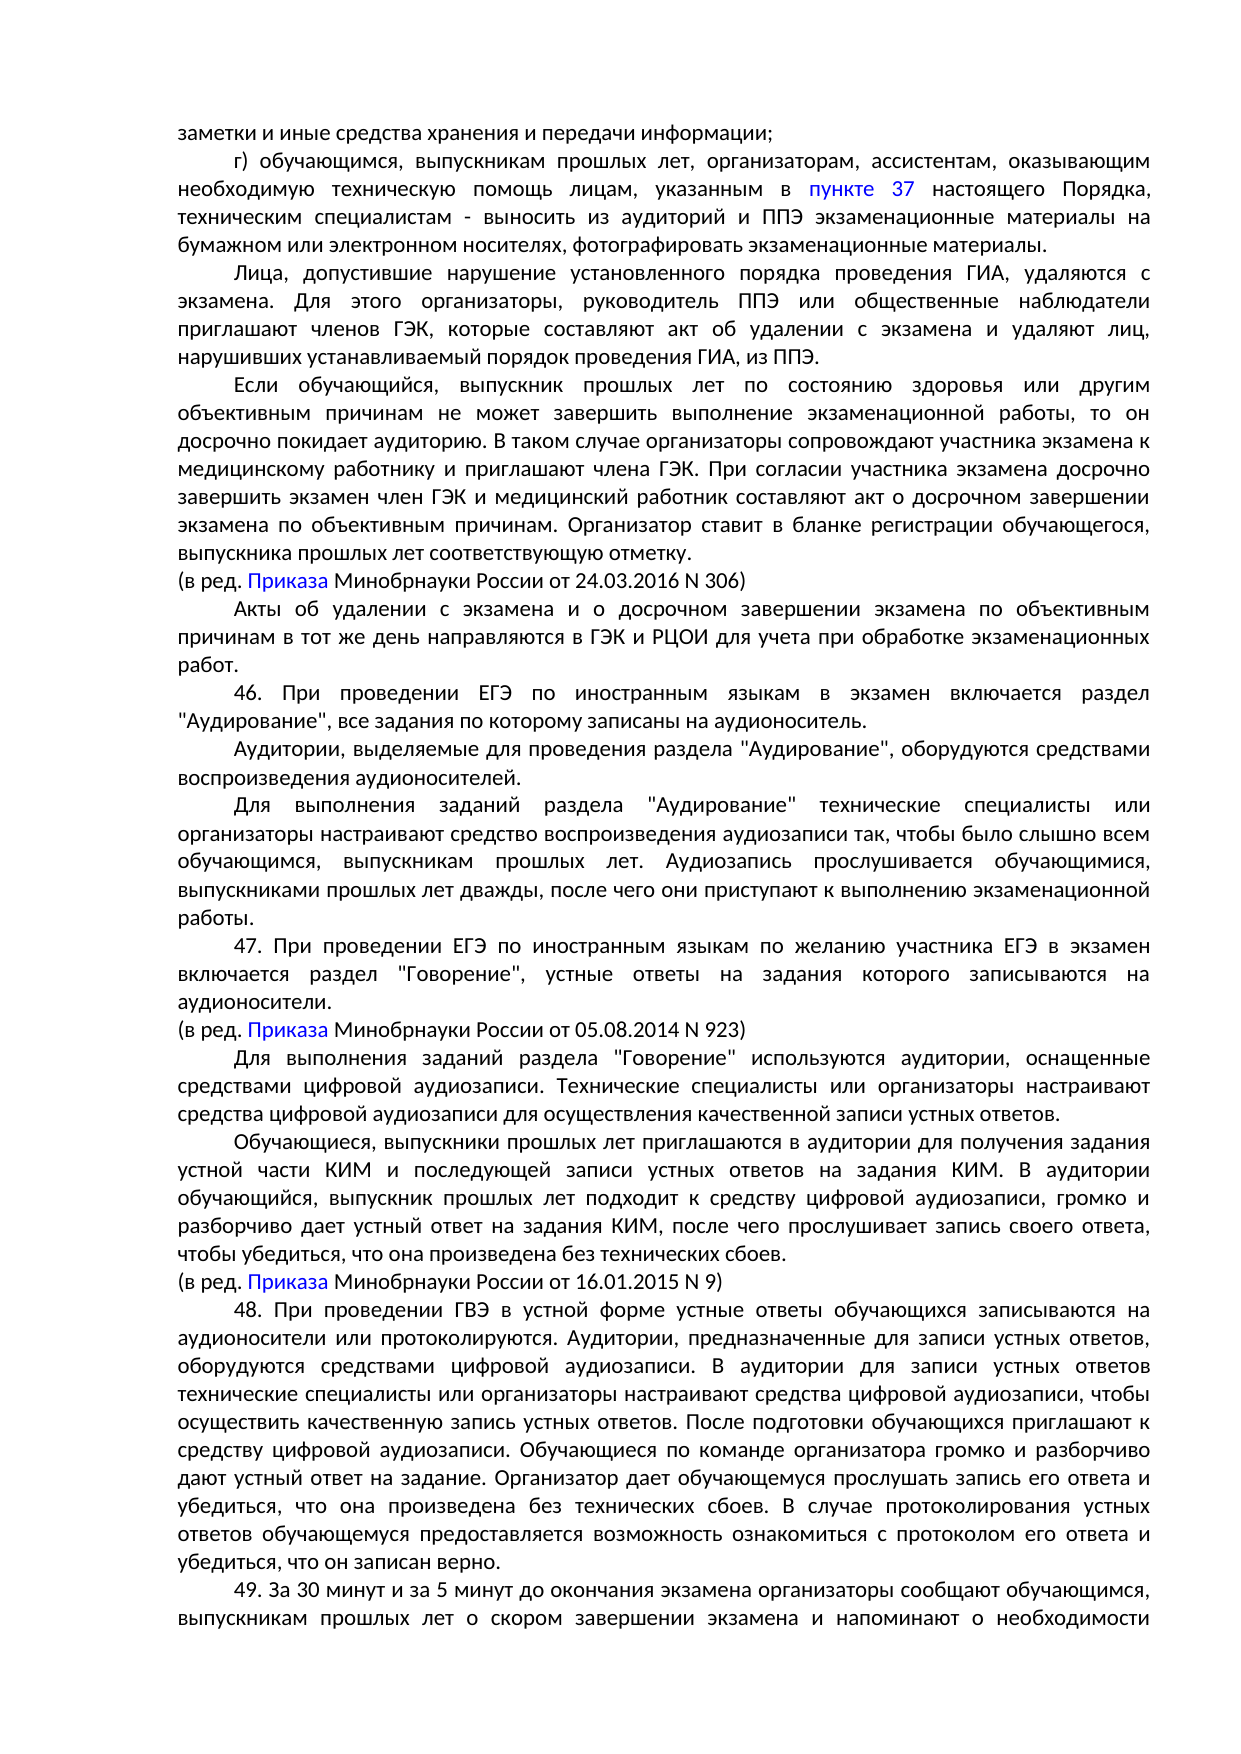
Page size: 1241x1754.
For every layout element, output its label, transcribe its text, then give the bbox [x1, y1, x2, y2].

text (в ред. Приказа Минобрнауки России от 16.01.2015 N 9) [177, 1267, 1152, 1295]
text (в ред. Приказа Минобрнауки России от 05.08.2014 N 923) [177, 1015, 1152, 1043]
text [177, 118, 1152, 146]
text 48. При проведении ГВЭ в устной форме устные ответы обучающихся записываются на аудионосители или протоколируются. Аудитории, предназначенные для записи устных ответов, оборудуются средствами цифровой аудиозаписи. В аудитории для записи устных ответов технические специалисты или организаторы настраивают средства цифровой аудиозаписи, чтобы осуществить качественную запись устных ответов. После подготовки обучающихся приглашают к средству цифровой аудиозаписи. Обучающиеся по команде организатора громко и разборчиво дают устный ответ на задание. Организатор дает обучающемуся прослушать запись его ответа и убедиться, что она произведена без технических сбоев. В случае протоколирования устных ответов обучающемуся предоставляется возможность ознакомиться с протоколом его ответа и убедиться, что он записан верно. [177, 1295, 1152, 1575]
text Обучающиеся, выпускники прошлых лет приглашаются в аудитории для получения задания устной части КИМ и последующей записи устных ответов на задания КИМ. В аудитории обучающийся, выпускник прошлых лет подходит к средству цифровой аудиозаписи, громко и разборчиво дает устный ответ на задания КИМ, после чего прослушивает запись своего ответа, чтобы убедиться, что она произведена без технических сбоев. [177, 1127, 1152, 1267]
text г) обучающимся, выпускникам прошлых лет, организаторам, ассистентам, оказывающим необходимую техническую помощь лицам, указанным в пункте 37 настоящего Порядка, техническим специалистам - выносить из аудиторий и ППЭ экзаменационные материалы на бумажном или электронном носителях, фотографировать экзаменационные материалы. [177, 146, 1152, 258]
text (в ред. Приказа Минобрнауки России от 24.03.2016 N 306) [177, 566, 1152, 594]
text Для выполнения заданий раздела "Аудирование" технические специалисты или организаторы настраивают средство воспроизведения аудиозаписи так, чтобы было слышно всем обучающимся, выпускникам прошлых лет. Аудиозапись прослушивается обучающимися, выпускниками прошлых лет дважды, после чего они приступают к выполнению экзаменационной работы. [177, 791, 1152, 931]
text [177, 1575, 1152, 1631]
text 46. При проведении ЕГЭ по иностранным языкам в экзамен включается раздел "Аудирование", все задания по которому записаны на аудионоситель. [177, 678, 1152, 734]
text Аудитории, выделяемые для проведения раздела "Аудирование", оборудуются средствами воспроизведения аудионосителей. [177, 734, 1152, 791]
text 47. При проведении ЕГЭ по иностранным языкам по желанию участника ЕГЭ в экзамен включается раздел "Говорение", устные ответы на задания которого записываются на аудионосители. [177, 931, 1152, 1015]
text Для выполнения заданий раздела "Говорение" используются аудитории, оснащенные средствами цифровой аудиозаписи. Технические специалисты или организаторы настраивают средства цифровой аудиозаписи для осуществления качественной записи устных ответов. [177, 1043, 1152, 1127]
text Лица, допустившие нарушение установленного порядка проведения ГИА, удаляются с экзамена. Для этого организаторы, руководитель ППЭ или общественные наблюдатели приглашают членов ГЭК, которые составляют акт об удалении с экзамена и удаляют лиц, нарушивших устанавливаемый порядок проведения ГИА, из ППЭ. [177, 258, 1152, 370]
text Если обучающийся, выпускник прошлых лет по состоянию здоровья или другим объективным причинам не может завершить выполнение экзаменационной работы, то он досрочно покидает аудиторию. В таком случае организаторы сопровождают участника экзамена к медицинскому работнику и приглашают члена ГЭК. При согласии участника экзамена досрочно завершить экзамен член ГЭК и медицинский работник составляют акт о досрочном завершении экзамена по объективным причинам. Организатор ставит в бланке регистрации обучающегося, выпускника прошлых лет соответствующую отметку. [177, 370, 1152, 566]
text Акты об удалении с экзамена и о досрочном завершении экзамена по объективным причинам в тот же день направляются в ГЭК и РЦОИ для учета при обработке экзаменационных работ. [177, 594, 1152, 678]
